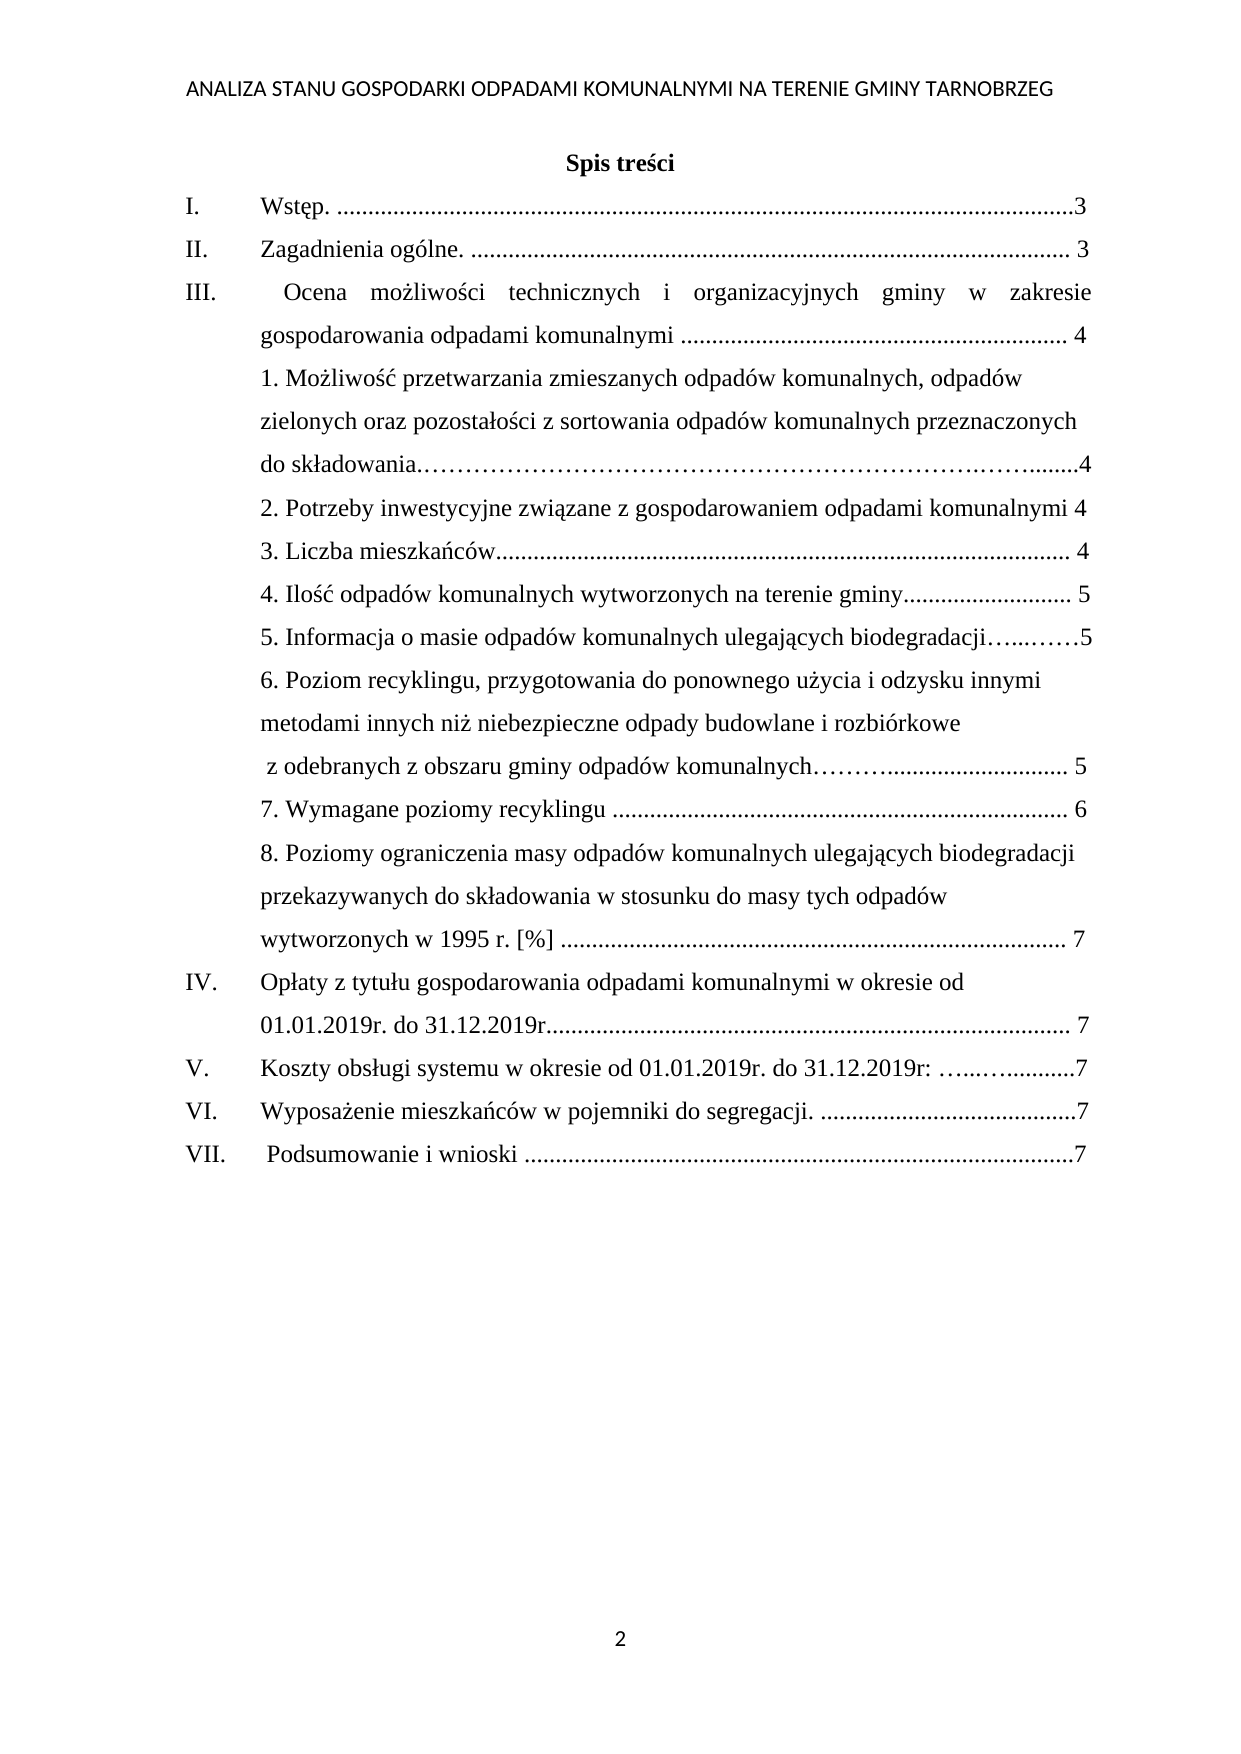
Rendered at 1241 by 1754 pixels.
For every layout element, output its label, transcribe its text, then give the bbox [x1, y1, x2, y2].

text 4. Ilość odpadów komunalnych wytworzonych na terenie gminy........................... 5 [260, 579, 1093, 608]
list Podsumowanie i wnioski ........................................................................................7 [185, 1139, 1093, 1168]
text 3. Liczba mieszkańców............................................................................................ 4 [260, 536, 1093, 564]
list Koszty obsługi systemu w okresie od 01.01.2019r. do 31.12.2019r: …...…...........7 [185, 1053, 1093, 1082]
text 2. Potrzeby inwestycyjne związane z gospodarowaniem odpadami komunalnymi 4 [260, 493, 1093, 521]
text 5. Informacja o masie odpadów komunalnych ulegających biodegradacji…...……5 [260, 622, 1093, 651]
list Wyposażenie mieszkańców w pojemniki do segregacji. .........................................7 [185, 1096, 1093, 1125]
text 1. Możliwość przetwarzania zmieszanych odpadów komunalnych, odpadów zielonych oraz pozostałości z sortowania odpadów komunalnych przeznaczonych do składowania.………………………………………………………….……........4 [260, 363, 1093, 478]
text 6. Poziom recyklingu, przygotowania do ponownego użycia i odzysku innymi metodami innych niż niebezpieczne odpady budowlane i rozbiórkowe z odebranych z obszaru gminy odpadów komunalnych………............................. 5 [260, 665, 1093, 780]
text 7. Wymagane poziomy recyklingu ......................................................................... 6 [260, 794, 1093, 823]
list Wstęp. ......................................................................................................................3 [185, 191, 1093, 219]
list Ocena możliwości technicznych i organizacyjnych gminy w zakresie gospodarowania odpadami komunalnymi .............................................................. 4 [185, 277, 1093, 349]
list Zagadnienia ogólne. ................................................................................................ 3 [185, 234, 1093, 263]
text 8. Poziomy ograniczenia masy odpadów komunalnych ulegających biodegradacji przekazywanych do składowania w stosunku do masy tych odpadów wytworzonych w 1995 r. [%] ................................................................................. 7 [260, 838, 1093, 953]
text Spis treści [148, 148, 1093, 176]
list Opłaty z tytułu gospodarowania odpadami komunalnymi w okresie od 01.01.2019r. do 31.12.2019r.................................................................................... 7 [185, 967, 1093, 1039]
